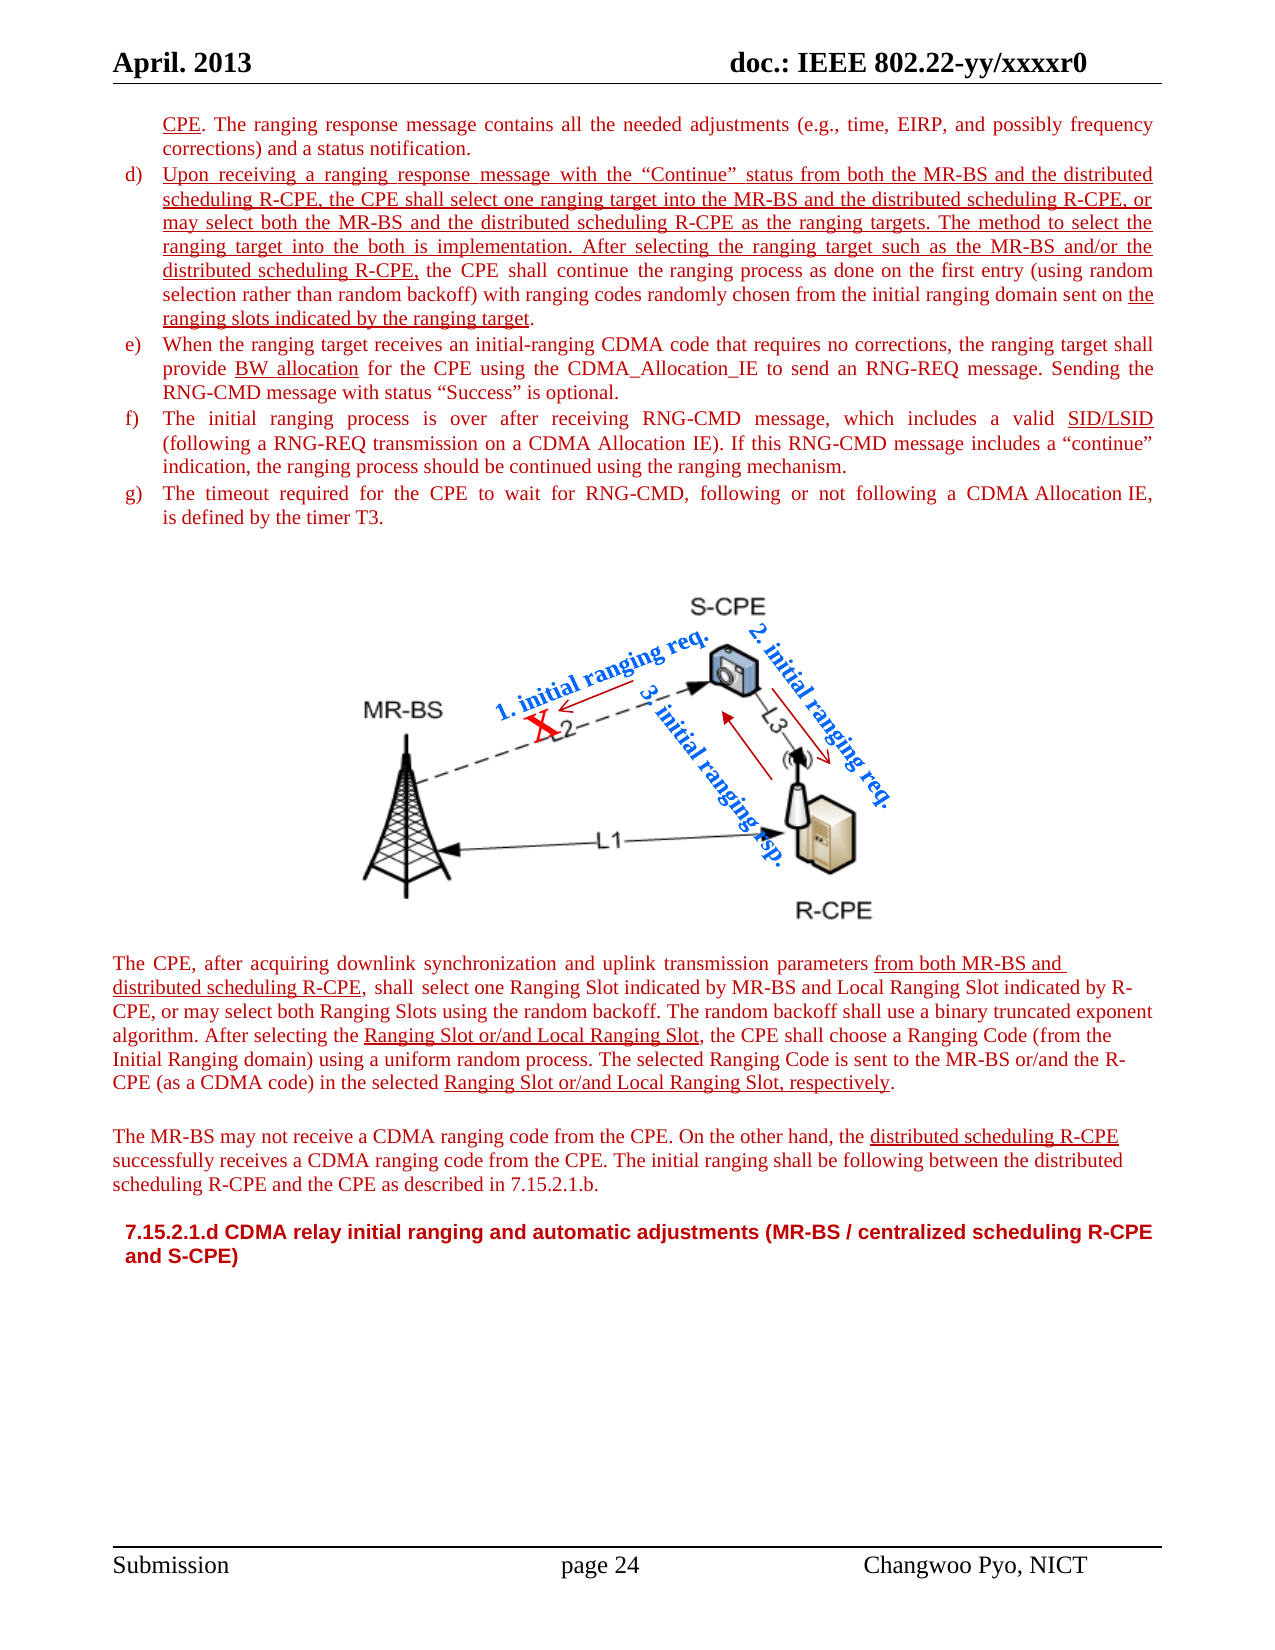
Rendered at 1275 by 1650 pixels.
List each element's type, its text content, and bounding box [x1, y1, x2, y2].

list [125, 112, 1153, 160]
list When the ranging target receives an initial-ranging CDMA code that requires no corrections, the ranging target shall provide BW allocation for the CPE using the CDMA_Allocation_IE to send an RNG-REQ message. Sending the RNG-CMD message with status “Success” is optional. [125, 333, 1153, 404]
picture [362, 591, 873, 925]
text The CPE, after acquiring downlink synchronization and uplink transmission parameters from both MR-BS and distributed scheduling R-CPE, shall select one Ranging Slot indicated by MR-BS and Local Ranging Slot indicated by R-CPE, or may select both Ranging Slots using the random backoff. The random backoff shall use a binary truncated exponent algorithm. After selecting the Ranging Slot or/and Local Ranging Slot, the CPE shall choose a Ranging Code (from the Initial Ranging domain) using a uniform random process. The selected Ranging Code is sent to the MR-BS or/and the R-CPE (as a CDMA code) in the selected Ranging Slot or/and Local Ranging Slot, respectively. [112, 951, 1153, 1094]
list The timeout required for the CPE to wait for RNG-CMD, following or not following a CDMA Allocation IE, is defined by the timer T3. [125, 481, 1153, 529]
list The initial ranging process is over after receiving RNG-CMD message, which includes a valid SID/LSID (following a RNG-REQ transmission on a CDMA Allocation IE). If this RNG-CMD message includes a “continue” indication, the ranging process should be continued using the ranging mechanism. [125, 407, 1153, 478]
text 7.15.2.1.d CDMA relay initial ranging and automatic adjustments (MR-BS / centralized scheduling R-CPE and S-CPE) [125, 1219, 1154, 1267]
list Upon receiving a ranging response message with the “Continue” status from both the MR-BS and the distributed scheduling R-CPE, the CPE shall select one ranging target into the MR-BS and the distributed scheduling R-CPE, or may select both the MR-BS and the distributed scheduling R-CPE as the ranging targets. The method to select the ranging target into the both is implementation. After selecting the ranging target such as the MR-BS and/or the distributed scheduling R-CPE, the CPE shall continue the ranging process as done on the first entry (using random selection rather than random backoff) with ranging codes randomly chosen from the initial ranging domain sent on the ranging slots indicated by the ranging target. [125, 163, 1153, 330]
text The MR-BS may not receive a CDMA ranging code from the CPE. On the other hand, the distributed scheduling R-CPE successfully receives a CDMA ranging code from the CPE. The initial ranging shall be following between the distributed scheduling R-CPE and the CPE as described in 7.15.2.1.b. [112, 1124, 1153, 1196]
